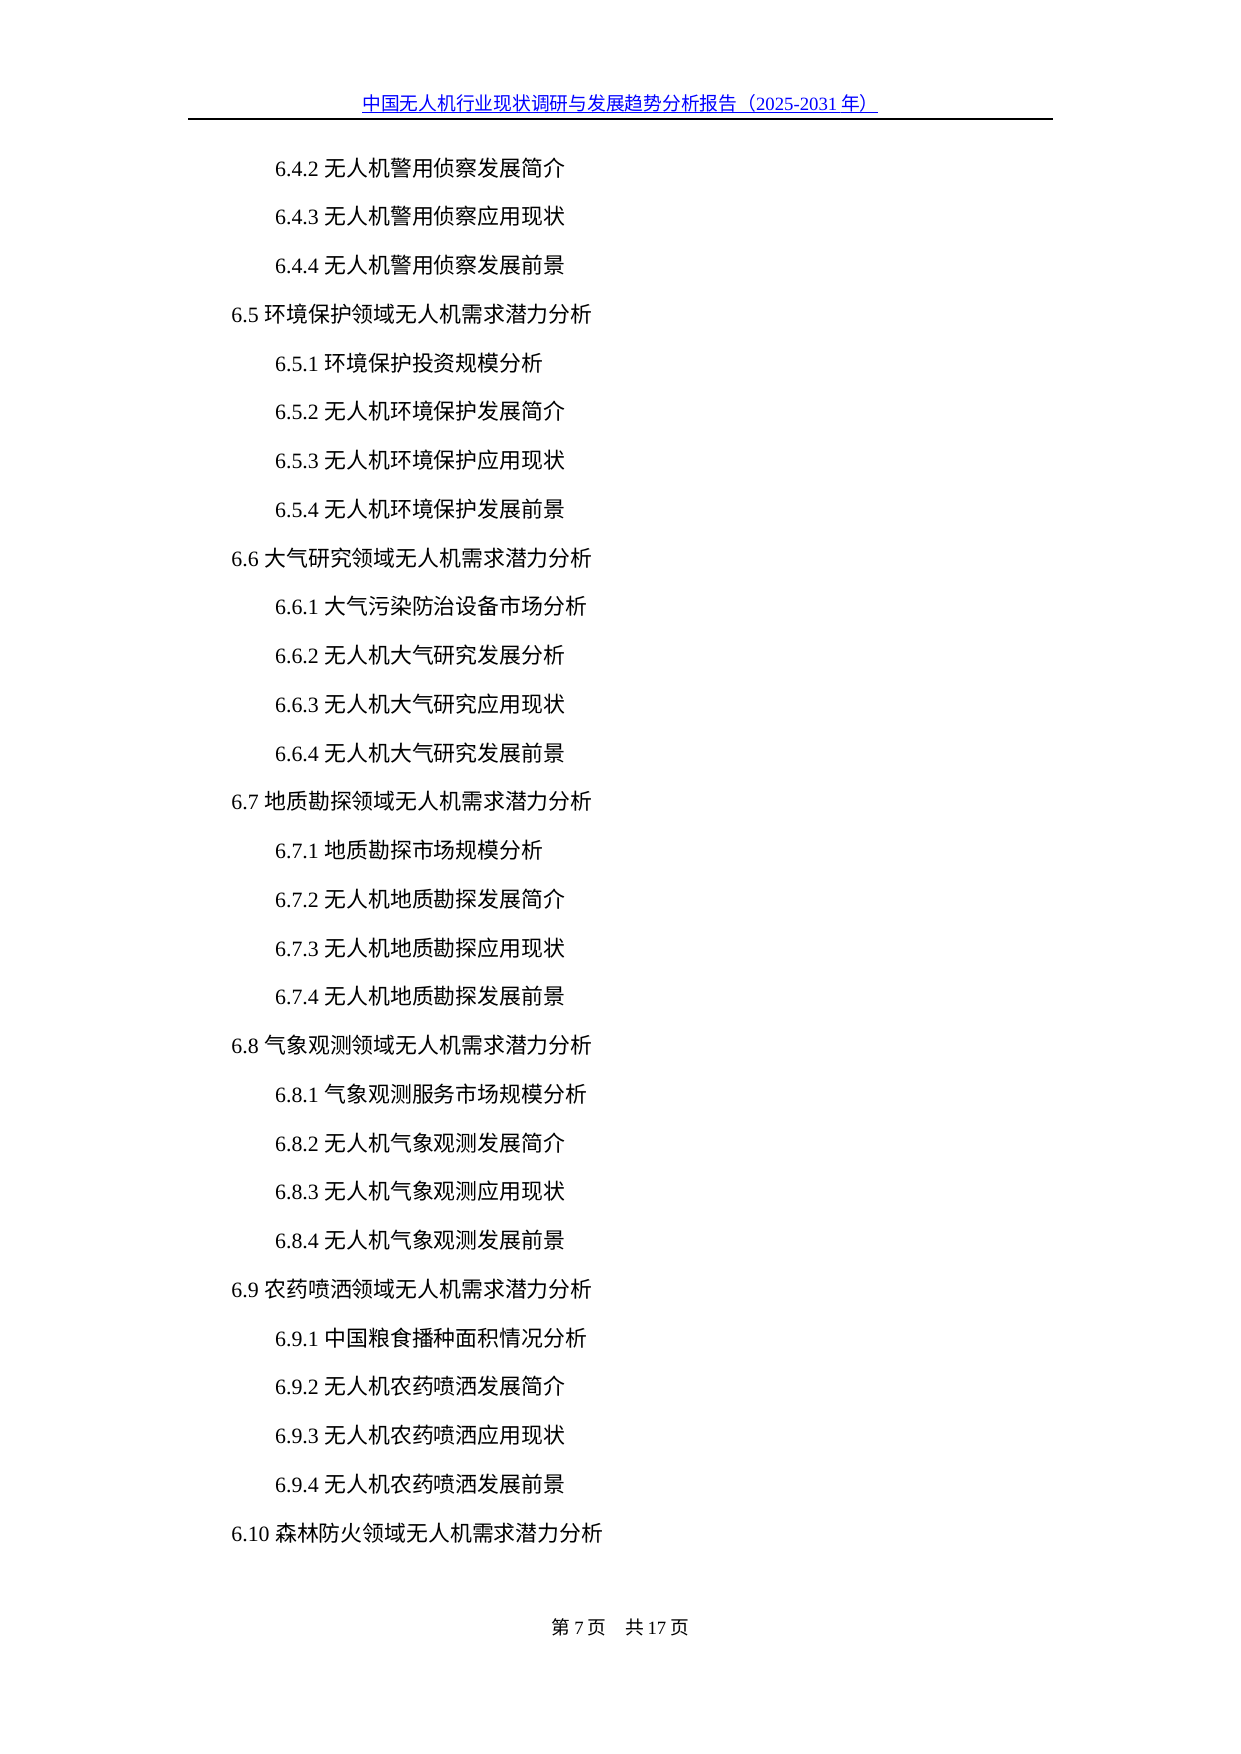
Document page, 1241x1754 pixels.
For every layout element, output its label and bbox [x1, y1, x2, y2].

text [187, 150, 1053, 1548]
